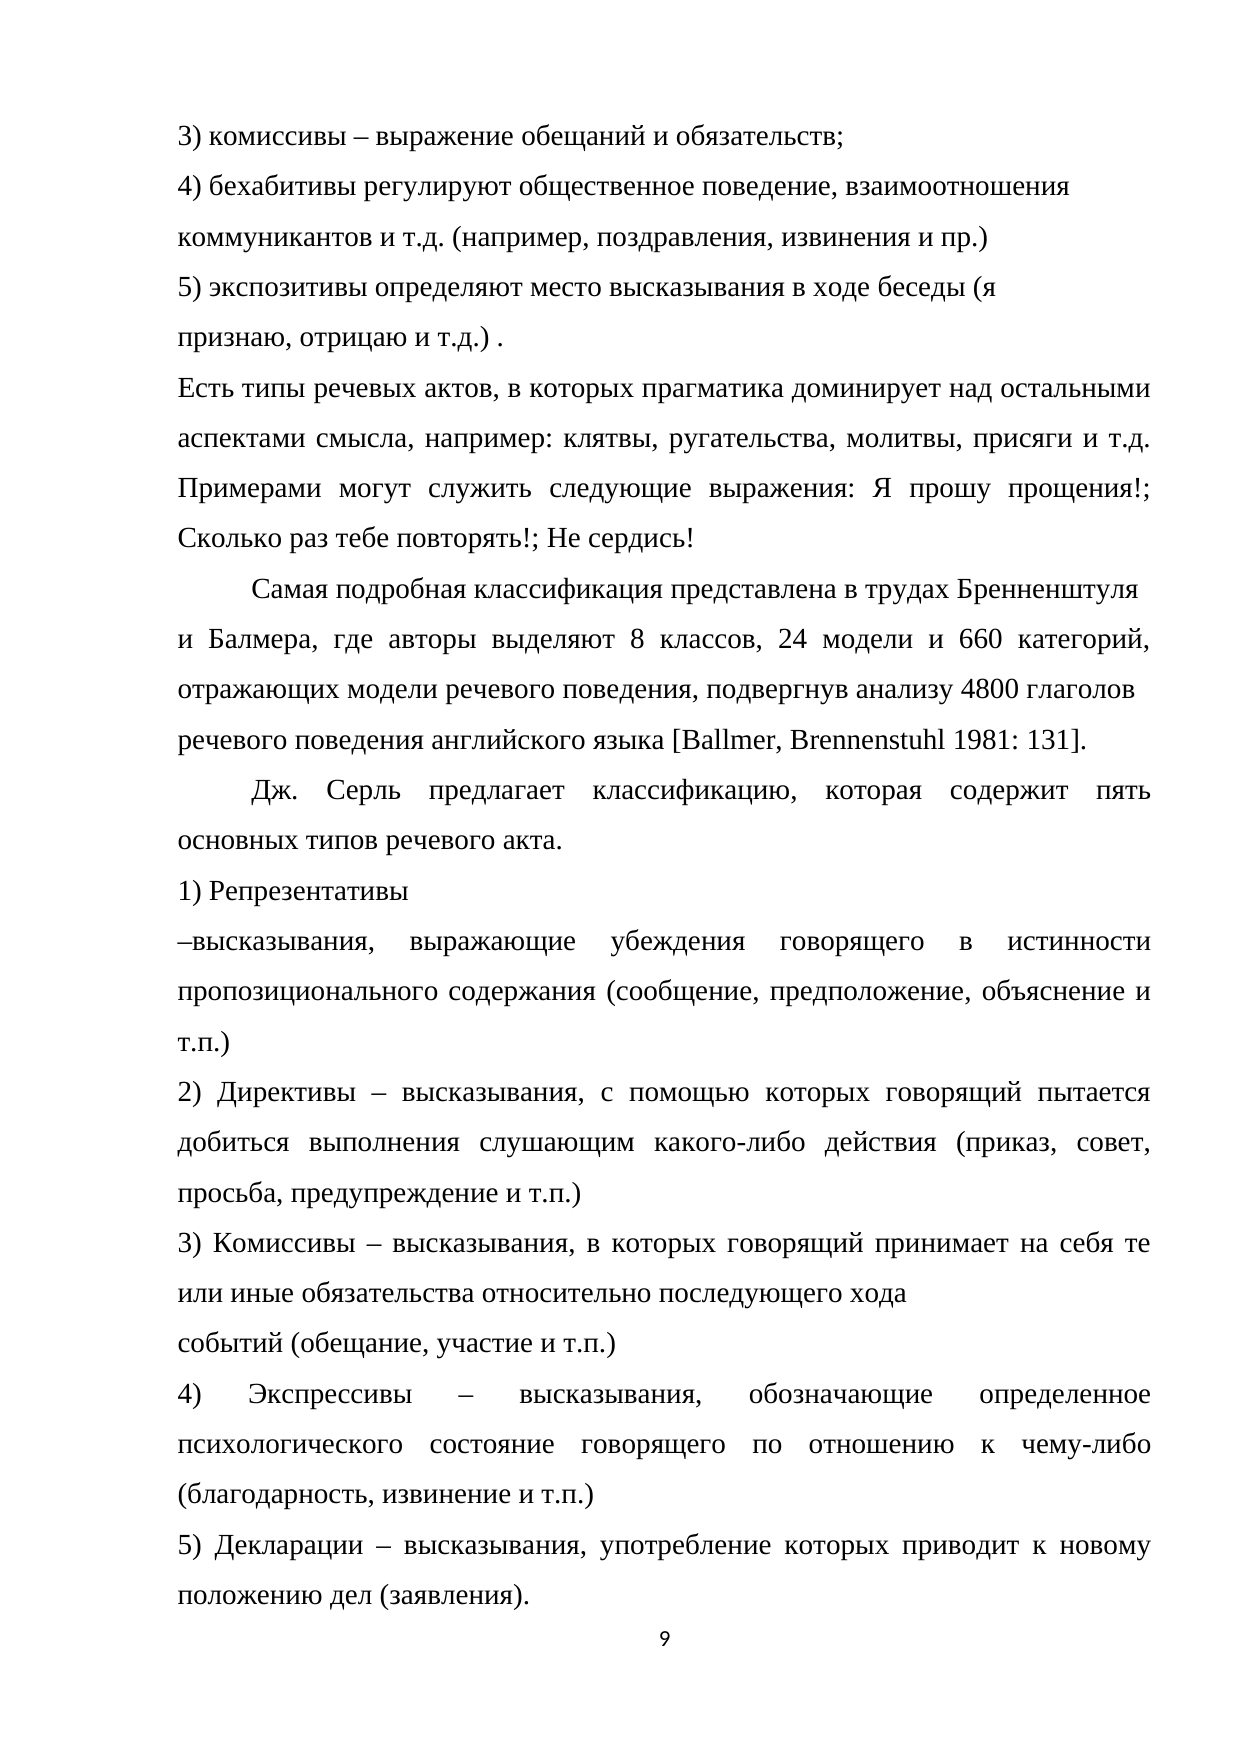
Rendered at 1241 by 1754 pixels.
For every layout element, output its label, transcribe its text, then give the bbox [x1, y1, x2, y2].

text событий (обещание, участие и т.п.) [177, 1326, 1152, 1359]
text Самая подробная классификация представлена в трудах Бренненштуля [177, 571, 1152, 604]
text Есть типы речевых актов, в которых прагматика доминирует над остальными аспектами смысла, например: клятвы, ругательства, молитвы, присяги и т.д. Примерами могут служить следующие выражения: Я прошу прощения!; Сколько раз тебе повторять!; Не сердись! [177, 370, 1152, 554]
text речевого поведения английского языка [Ballmer, Brennenstuhl 1981: 131]. [177, 722, 1152, 755]
text 3) комиссивы – выражение обещаний и обязательств; [177, 118, 1152, 152]
text Дж. Серль предлагает классификацию, которая содержит пять основных типов речевого акта. [177, 772, 1152, 856]
text 3) Комиссивы – высказывания, в которых говорящий принимает на себя те или иные обязательства относительно последующего хода [177, 1225, 1152, 1309]
text и Балмера, где авторы выделяют 8 классов, 24 модели и 660 категорий, отражающих модели речевого поведения, подвергнув анализу 4800 глаголов [177, 621, 1152, 705]
text 4) Экспрессивы – высказывания, обозначающие определенное психологического состояние говорящего по отношению к чему-либо (благодарность, извинение и т.п.) [177, 1376, 1152, 1510]
text 1) Репрезентативы [177, 873, 1152, 906]
text коммуникантов и т.д. (например, поздравления, извинения и пр.) [177, 219, 1152, 252]
text признаю, отрицаю и т.д.) . [177, 319, 1152, 353]
text 2) Директивы – высказывания, с помощью которых говорящий пытается добиться выполнения слушающим какого-либо действия (приказ, совет, просьба, предупреждение и т.п.) [177, 1074, 1152, 1208]
text –высказывания, выражающие убеждения говорящего в истинности пропозиционального содержания (сообщение, предположение, объяснение и т.п.) [177, 923, 1152, 1057]
text 5) Декларации – высказывания, употребление которых приводит к новому положению дел (заявления). [177, 1527, 1152, 1611]
text 5) экспозитивы определяют место высказывания в ходе беседы (я [177, 269, 1152, 303]
text 4) бехабитивы регулируют общественное поведение, взаимоотношения [177, 168, 1152, 202]
